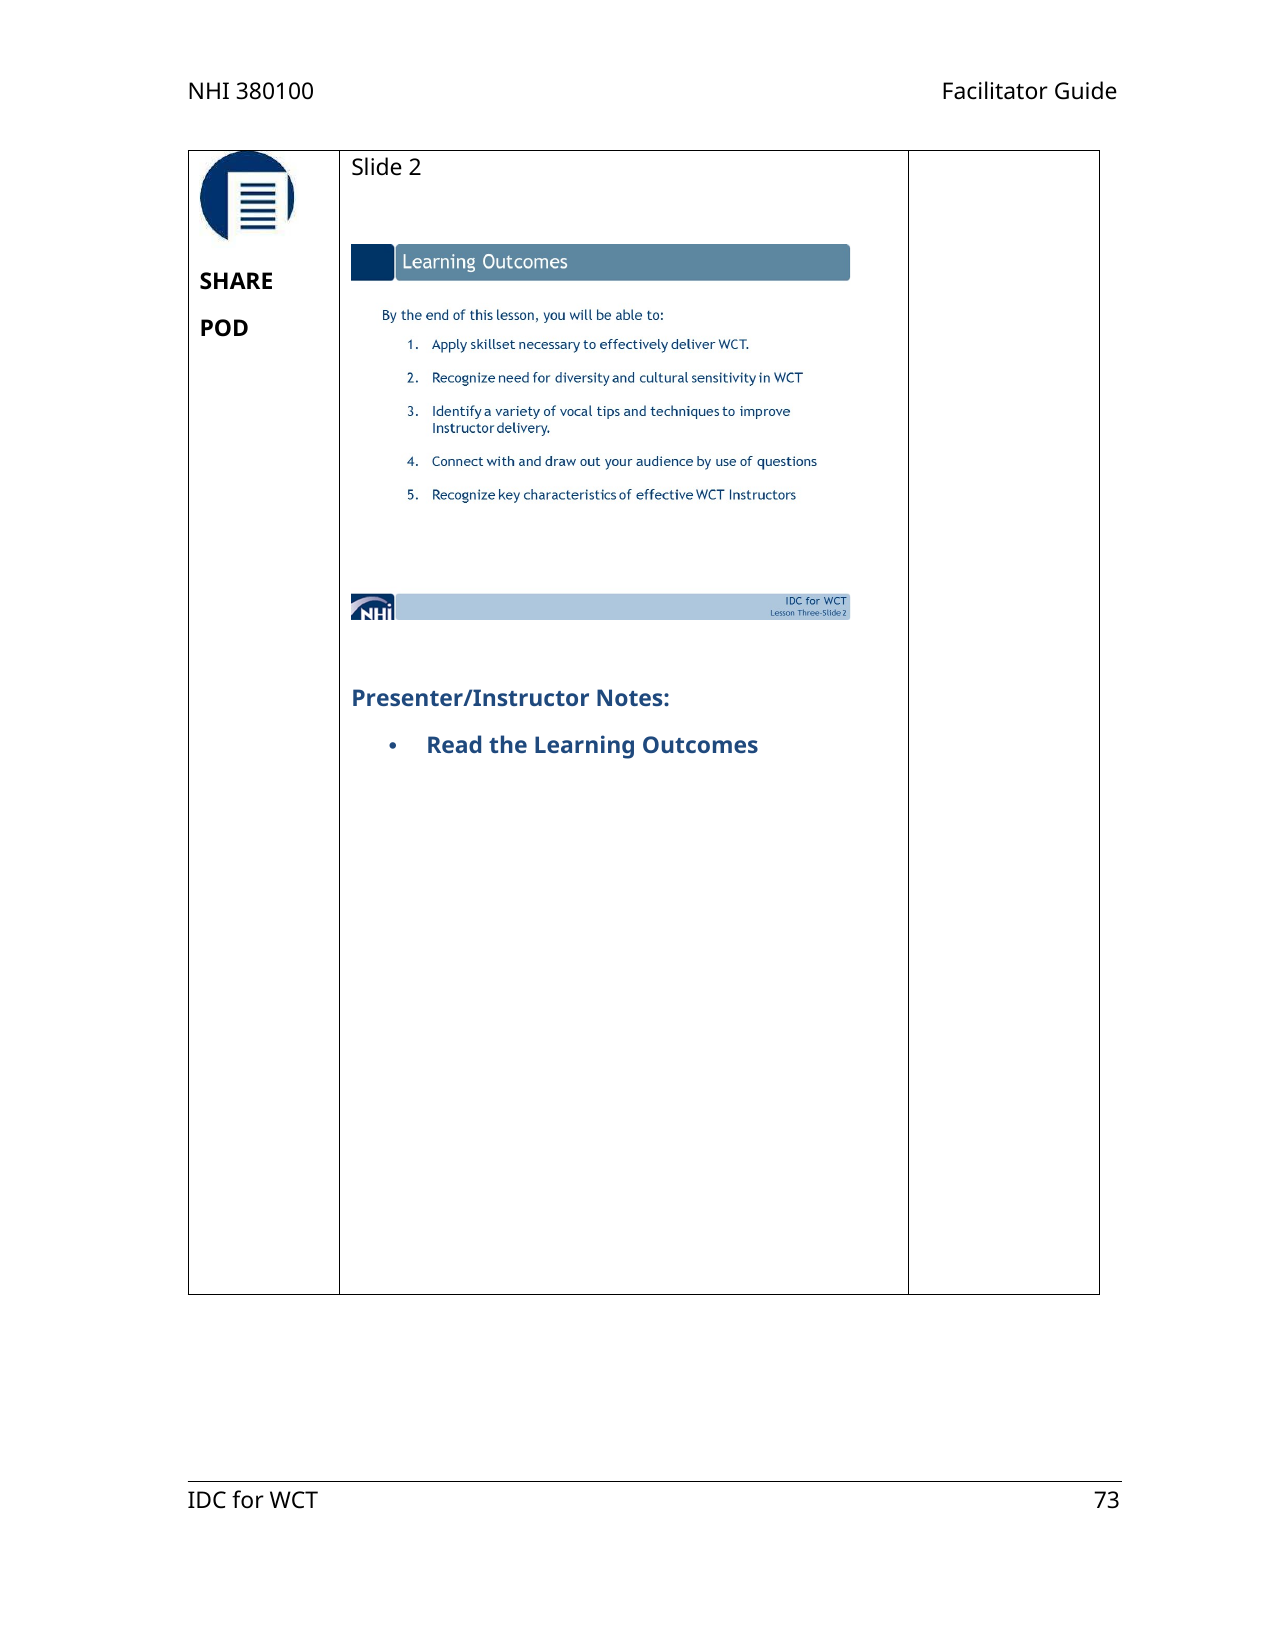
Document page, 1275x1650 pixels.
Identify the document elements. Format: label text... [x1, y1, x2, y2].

table_cell [909, 151, 1099, 1294]
picture [351, 244, 851, 620]
table_cell Slide 2 Presenter/Instructor Notes: Read the Learning Outcomes [340, 151, 908, 1294]
picture [199, 151, 300, 250]
table_cell SHARE POD [189, 151, 339, 1294]
